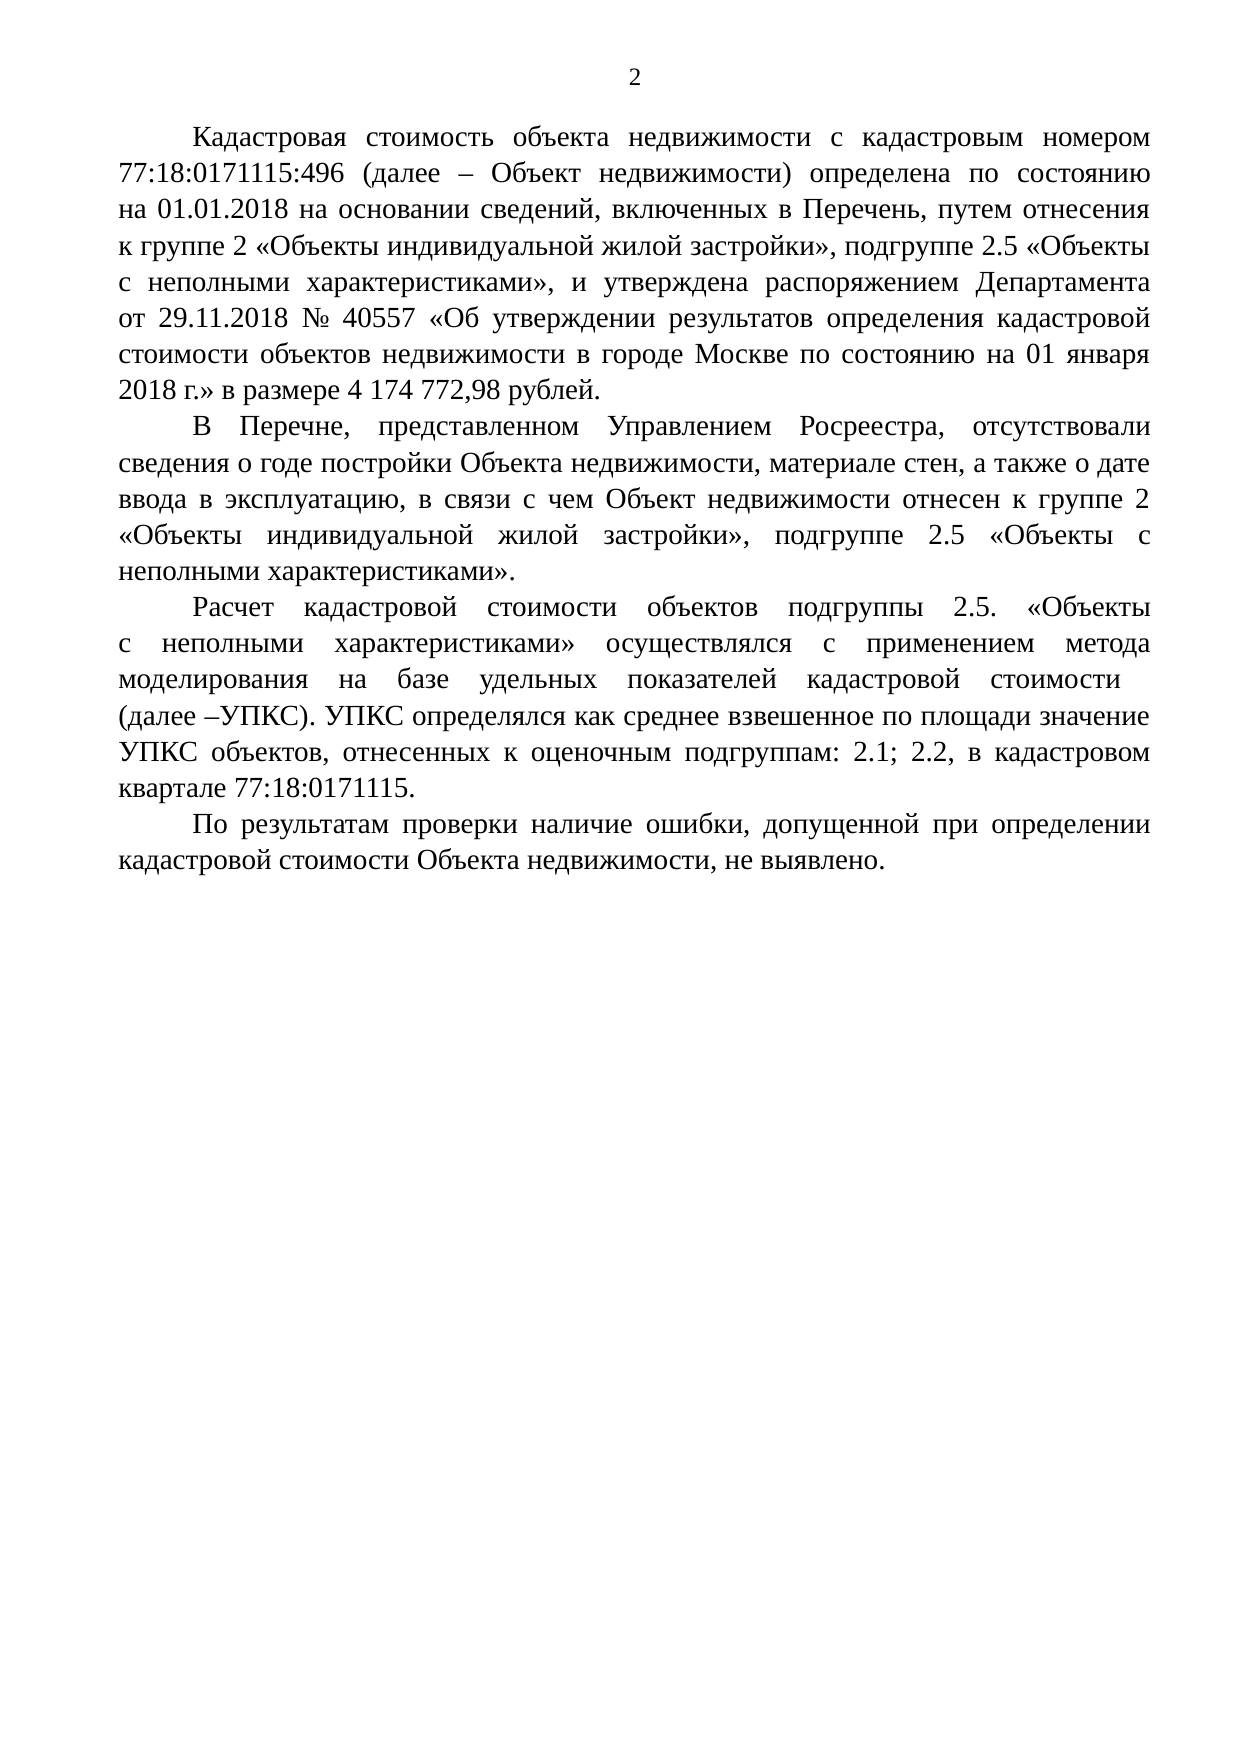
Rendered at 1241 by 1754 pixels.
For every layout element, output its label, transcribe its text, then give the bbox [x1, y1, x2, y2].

text Кадастровая стоимость объекта недвижимости с кадастровым номером 77:18:0171115:496 (далее – Объект недвижимости) определена по состоянию на 01.01.2018 на основании сведений, включенных в Перечень, путем отнесения к группе 2 «Объекты индивидуальной жилой застройки», подгруппе 2.5 «Объекты с неполными характеристиками», и утверждена распоряжением Департамента от 29.11.2018 № 40557 «Об утверждении результатов определения кадастровой стоимости объектов недвижимости в городе Москве по состоянию на 01 января 2018 г.» в размере 4 174 772,98 рублей. [118, 119, 1152, 406]
text В Перечне, представленном Управлением Росреестра, отсутствовали сведения о годе постройки Объекта недвижимости, материале стен, а также о дате ввода в эксплуатацию, в связи с чем Объект недвижимости отнесен к группе 2 «Объекты индивидуальной жилой застройки», подгруппе 2.5 «Объекты с неполными характеристиками». [118, 408, 1152, 587]
text По результатам проверки наличие ошибки, допущенной при определении кадастровой стоимости Объекта недвижимости, не выявлено. [118, 806, 1152, 876]
text Расчет кадастровой стоимости объектов подгруппы 2.5. «Объекты с неполными характеристиками» осуществлялся с применением метода моделирования на базе удельных показателей кадастровой стоимости (далее –УПКС). УПКС определялся как среднее взвешенное по площади значение УПКС объектов, отнесенных к оценочным подгруппам: 2.1; 2.2, в кадастровом квартале 77:18:0171115. [118, 589, 1152, 803]
